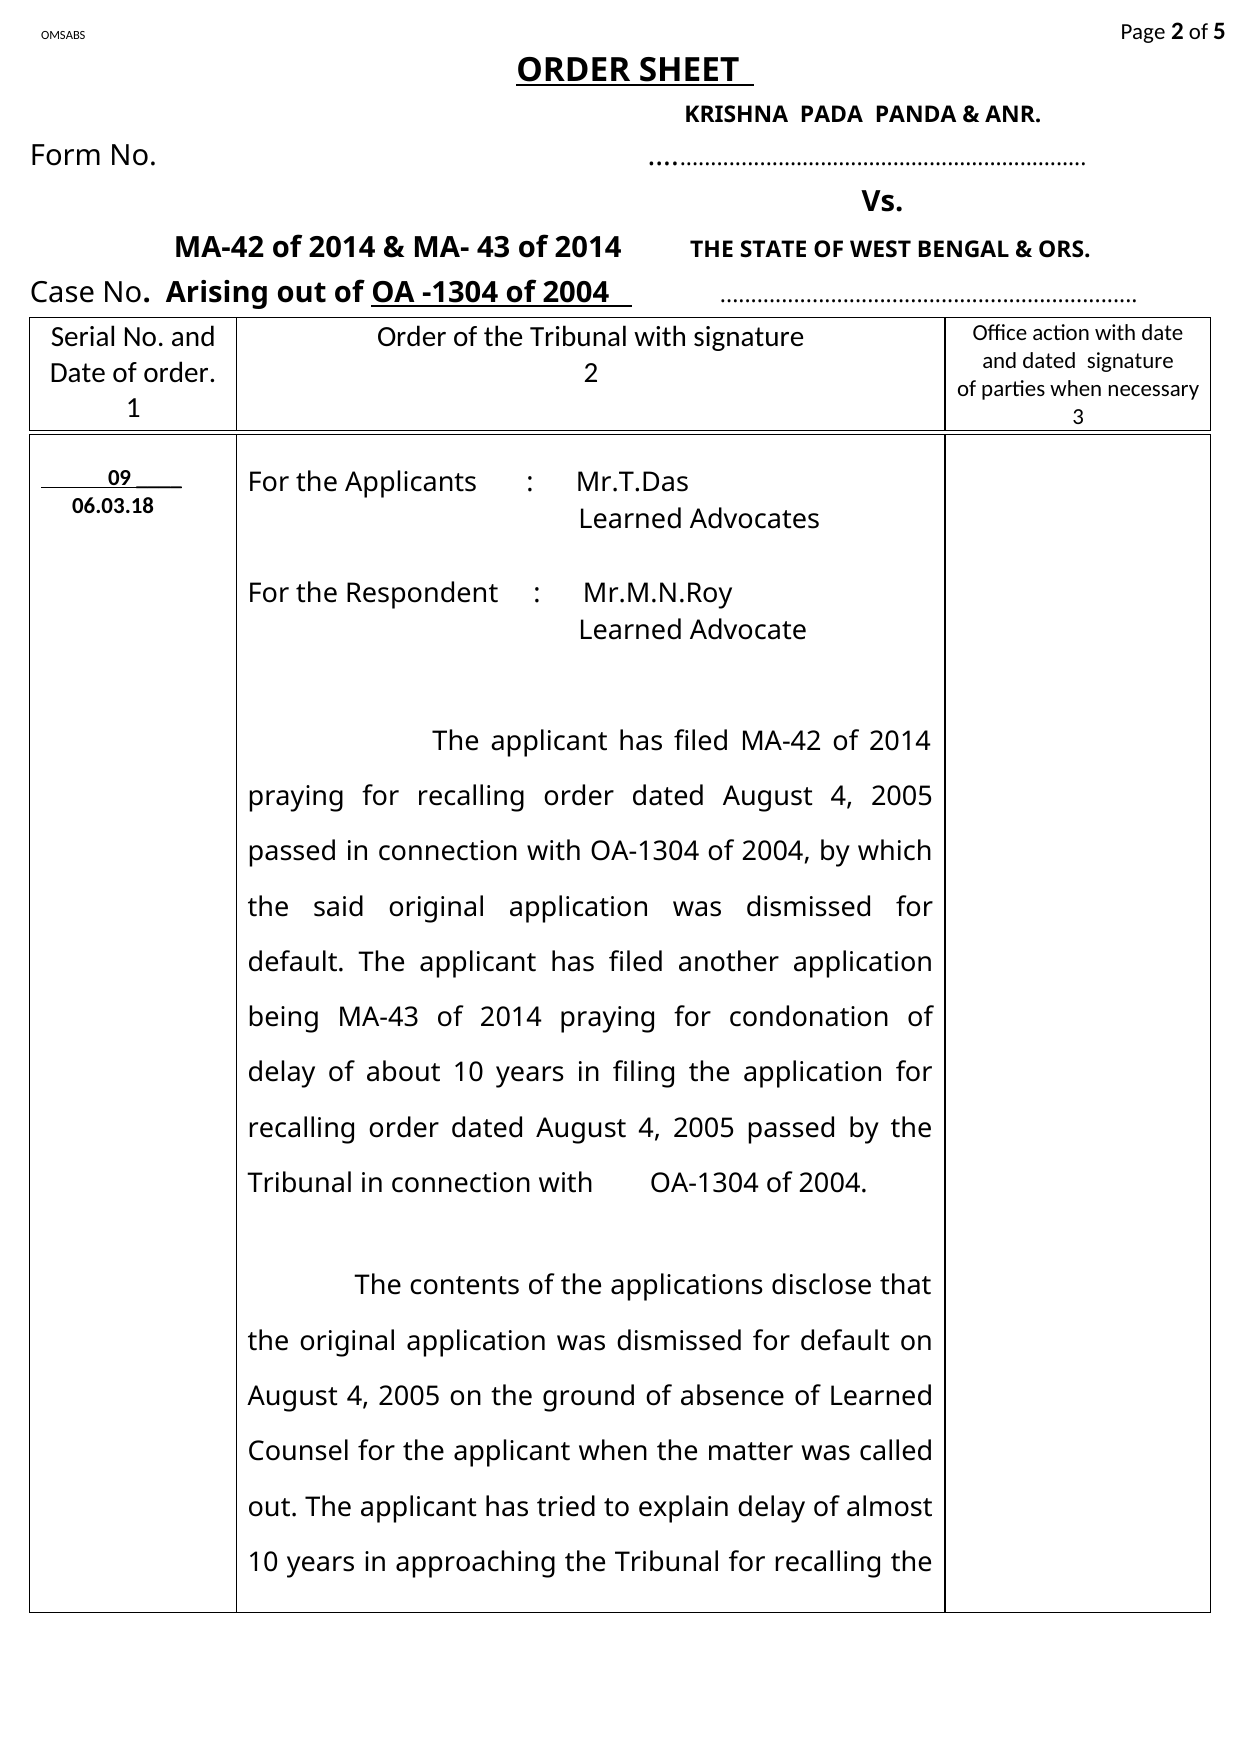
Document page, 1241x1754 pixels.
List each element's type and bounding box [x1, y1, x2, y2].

table_cell [30, 435, 236, 1612]
table_cell [946, 435, 1210, 1612]
table_cell [237, 435, 944, 1612]
